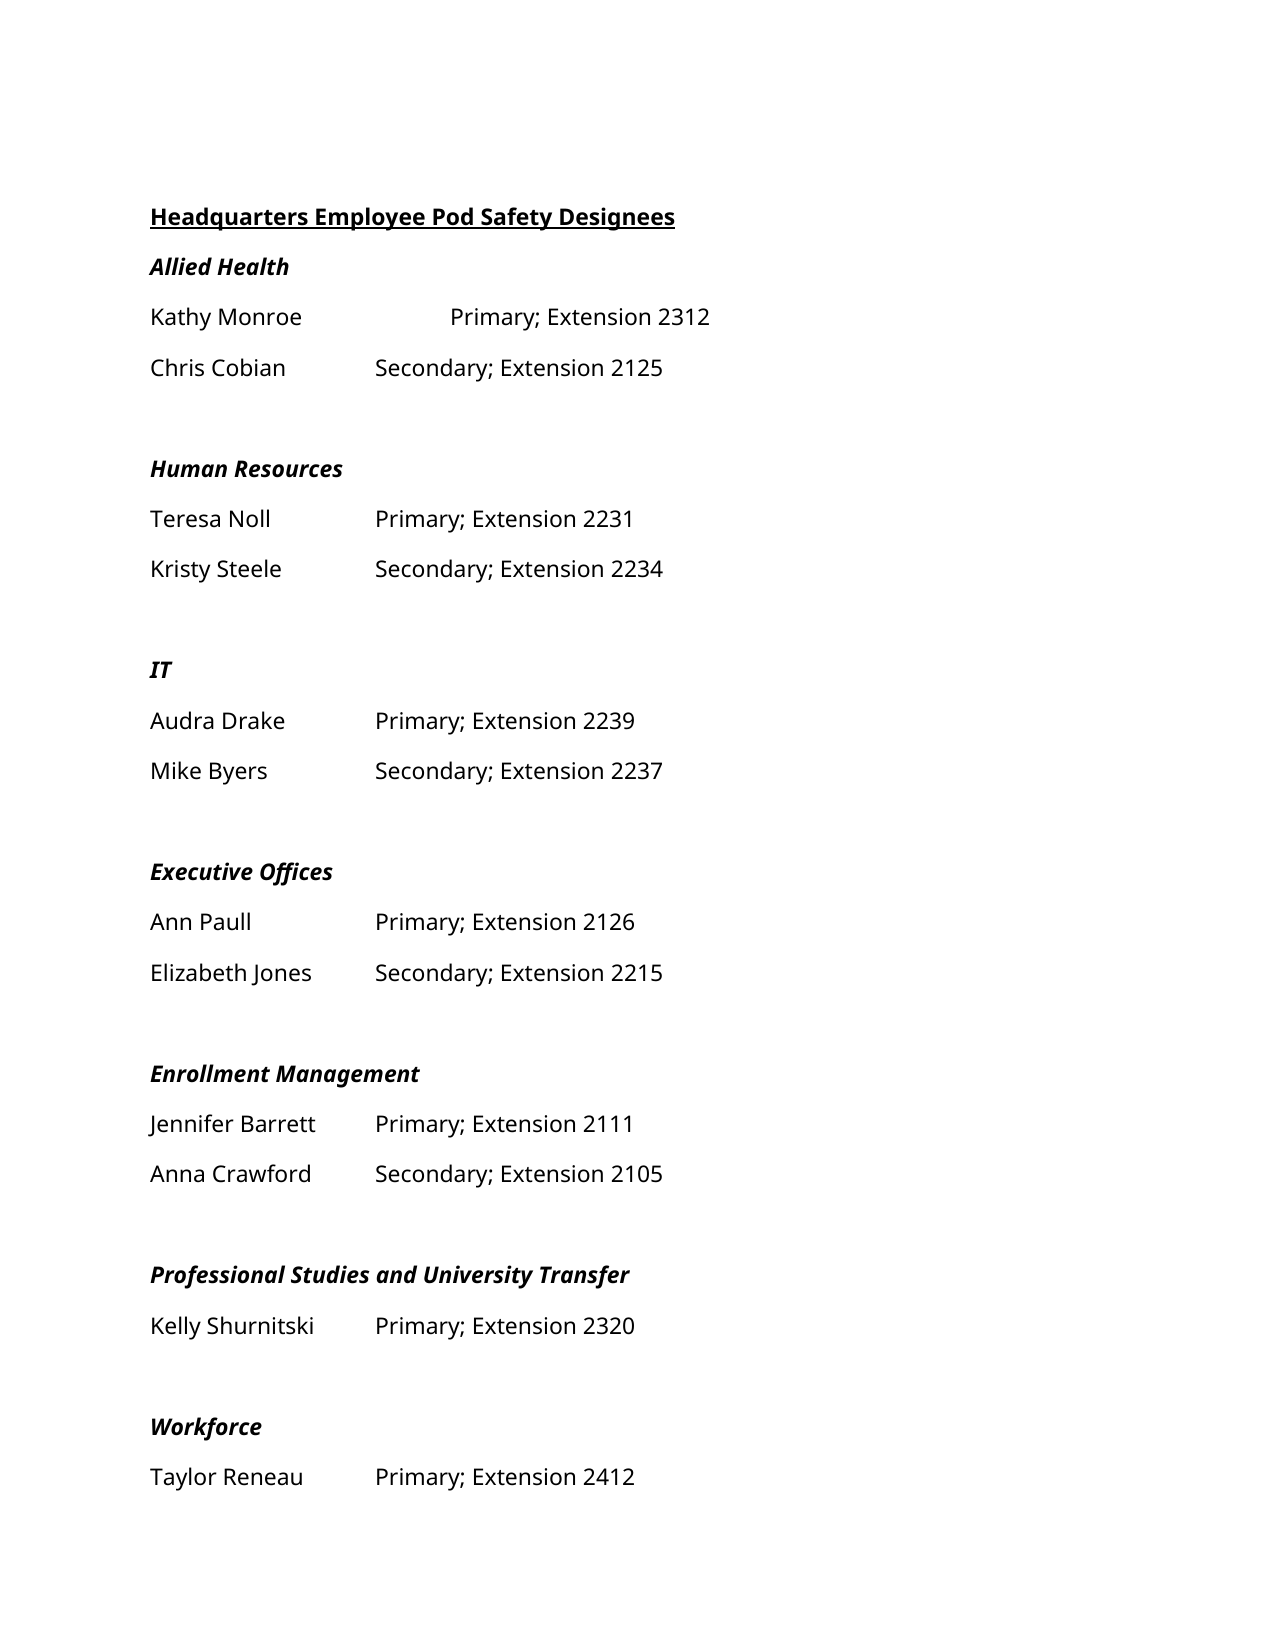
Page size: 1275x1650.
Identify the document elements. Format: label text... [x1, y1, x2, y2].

text Ann Paull Primary; Extension 2126 [150, 906, 1125, 937]
text Elizabeth Jones Secondary; Extension 2215 [150, 957, 1125, 988]
text Headquarters Employee Pod Safety Designees [150, 200, 1125, 232]
text Taylor Reneau Primary; Extension 2412 [150, 1461, 1125, 1492]
text Chris Cobian Secondary; Extension 2125 [150, 352, 1125, 383]
text Anna Crawford Secondary; Extension 2105 [150, 1158, 1125, 1189]
text Allied Health [150, 251, 1125, 282]
text Kelly Shurnitski Primary; Extension 2320 [150, 1309, 1125, 1341]
text IT [150, 654, 1125, 685]
text Jennifer Barrett Primary; Extension 2111 [150, 1108, 1125, 1139]
text Workforce [150, 1410, 1125, 1442]
text Mike Byers Secondary; Extension 2237 [150, 755, 1125, 786]
text Kathy Monroe Primary; Extension 2312 [150, 301, 1125, 332]
text Professional Studies and University Transfer [150, 1259, 1125, 1290]
text Human Resources [150, 452, 1125, 484]
text Teresa Noll Primary; Extension 2231 [150, 503, 1125, 534]
text Enrollment Management [150, 1057, 1125, 1089]
text Kristy Steele Secondary; Extension 2234 [150, 553, 1125, 584]
text Audra Drake Primary; Extension 2239 [150, 704, 1125, 736]
text Executive Offices [150, 856, 1125, 887]
